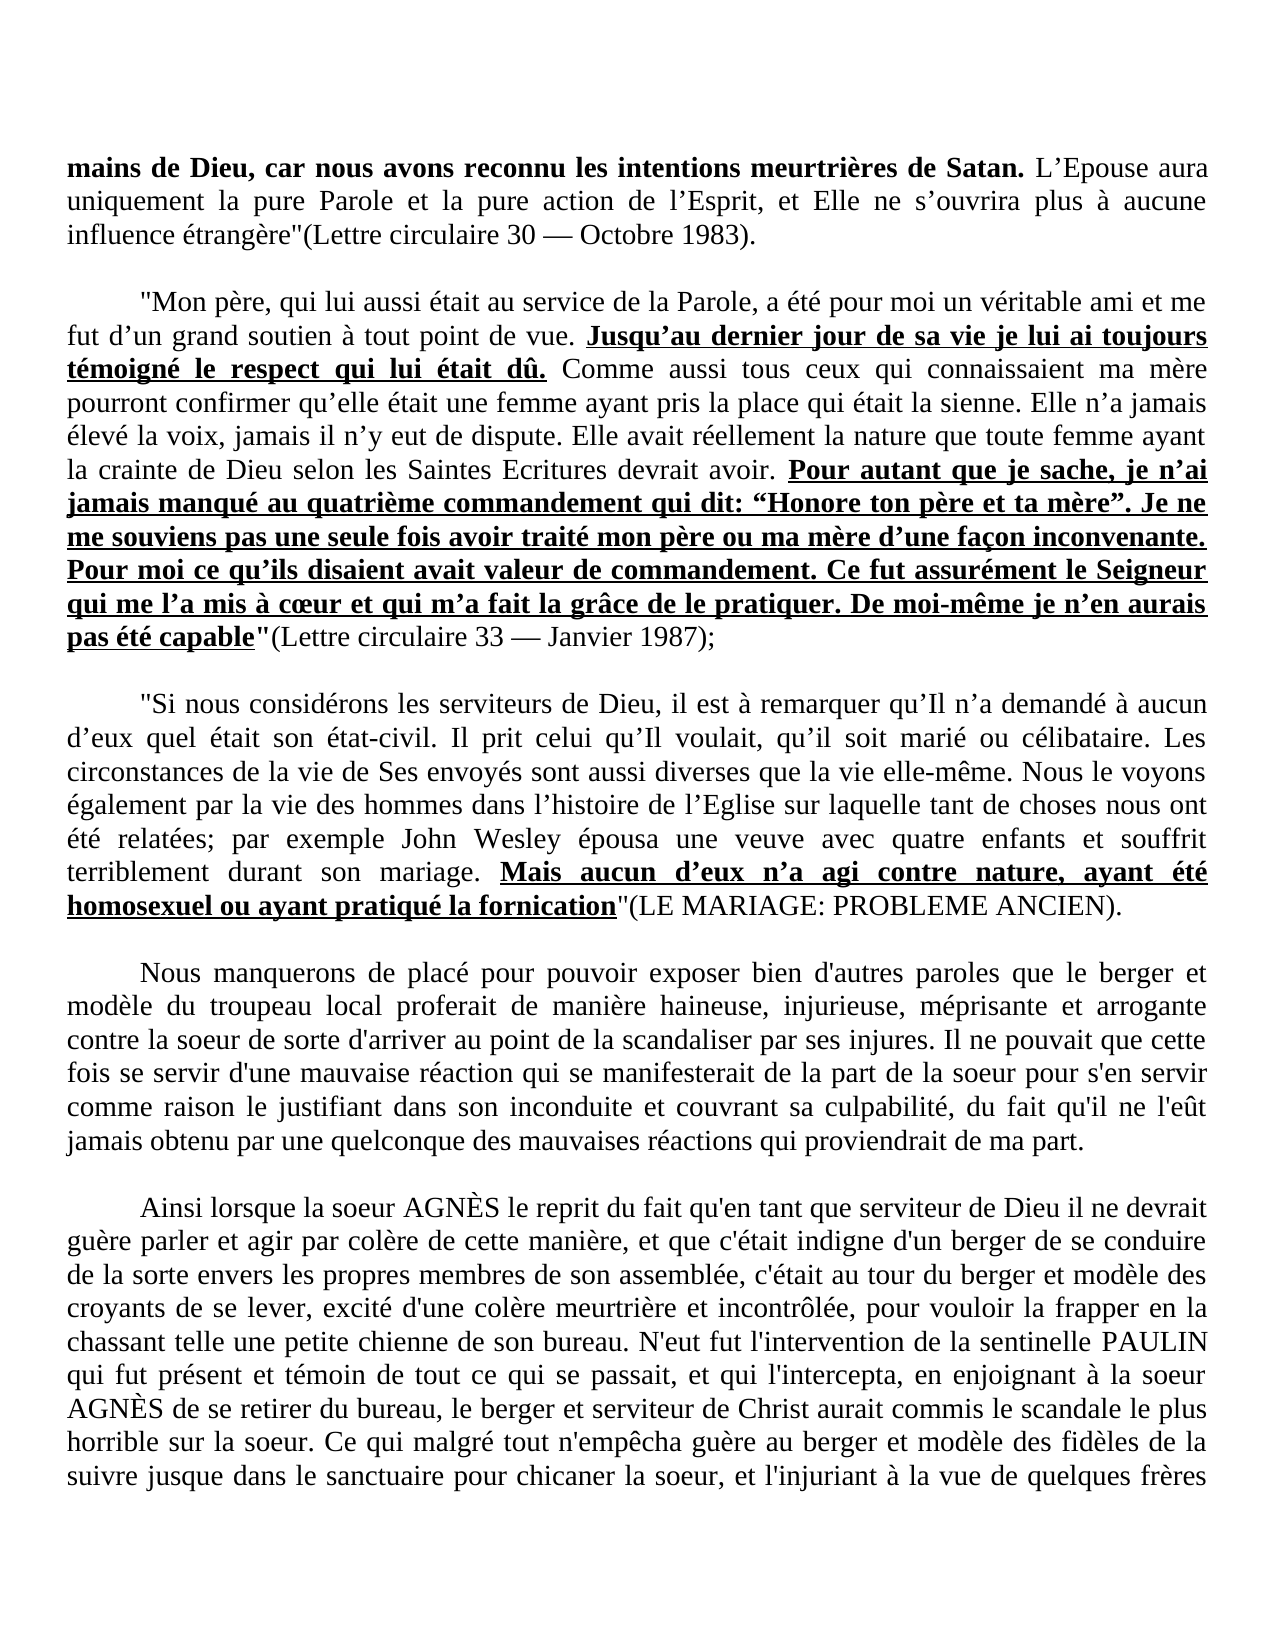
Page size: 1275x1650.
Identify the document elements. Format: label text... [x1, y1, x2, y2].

text Nous manquerons de placé pour pouvoir exposer bien d'autres paroles que le berger et modèle du troupeau local proferait de manière haineuse, injurieuse, méprisante et arrogante contre la soeur de sorte d'arriver au point de la scandaliser par ses injures. Il ne pouvait que cette fois se servir d'une mauvaise réaction qui se manifesterait de la part de la soeur pour s'en servir comme raison le justifiant dans son inconduite et couvrant sa culpabilité, du fait qu'il ne l'eût jamais obtenu par une quelconque des mauvaises réactions qui proviendrait de ma part. [67, 955, 1208, 1156]
text "Mon père, qui lui aussi était au service de la Parole, a été pour moi un véritable ami et me fut d’un grand soutien à tout point de vue. Jusqu’au dernier jour de sa vie je lui ai toujours témoigné le respect qui lui était dû. Comme aussi tous ceux qui connaissaient ma mère pourront confirmer qu’elle était une femme ayant pris la place qui était la sienne. Elle n’a jamais élevé la voix, jamais il n’y eut de dispute. Elle avait réellement la nature que toute femme ayant la crainte de Dieu selon les Saintes Ecritures devrait avoir. Pour autant que je sache, je n’ai jamais manqué au quatrième commandement qui dit: “Honore ton père et ta mère”. Je ne me souviens pas une seule fois avoir traité mon père ou ma mère d’une façon inconvenante. Pour moi ce qu’ils disaient avait valeur de commandement. Ce fut assurément le Seigneur qui me l’a mis à cœur et qui m’a fait la grâce de le pratiquer. De moi-même je n’en aurais pas été capable"(Lettre circulaire 33 — Janvier 1987); [67, 516, 1208, 581]
text "Si nous considérons les serviteurs de Dieu, il est à remarquer qu’Il n’a demandé à aucun d’eux quel était son état-civil. Il prit celui qu’Il voulait, qu’il soit marié ou célibataire. Les circonstances de la vie de Ses envoyés sont aussi diverses que la vie elle-même. Nous le voyons également par la vie des hommes dans l’histoire de l’Eglise sur laquelle tant de choses nous ont été relatées; par exemple John Wesley épousa une veuve avec quatre enfants et souffrit terriblement durant son mariage. Mais aucun d’eux n’a agi contre nature, ayant été homosexuel ou ayant pratiqué la fornication"(LE MARIAGE: PROBLEME ANCIEN). [67, 687, 1208, 921]
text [67, 150, 1208, 251]
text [67, 1190, 1208, 1492]
text "Mon père, qui lui aussi était au service de la Parole, a été pour moi un véritable ami et me fut d’un grand soutien à tout point de vue. Jusqu’au dernier jour de sa vie je lui ai toujours témoigné le respect qui lui était dû. Comme aussi tous ceux qui connaissaient ma mère pourront confirmer qu’elle était une femme ayant pris la place qui était la sienne. Elle n’a jamais élevé la voix, jamais il n’y eut de dispute. Elle avait réellement la nature que toute femme ayant la crainte de Dieu selon les Saintes Ecritures devrait avoir. Pour autant que je sache, je n’ai jamais manqué au quatrième commandement qui dit: “Honore ton père et ta mère”. Je ne me souviens pas une seule fois avoir traité mon père ou ma mère d’une façon inconvenante. Pour moi ce qu’ils disaient avait valeur de commandement. Ce fut assurément le Seigneur qui me l’a mis à cœur et qui m’a fait la grâce de le pratiquer. De moi-même je n’en aurais pas été capable"(Lettre circulaire 33 — Janvier 1987); [67, 284, 1208, 514]
